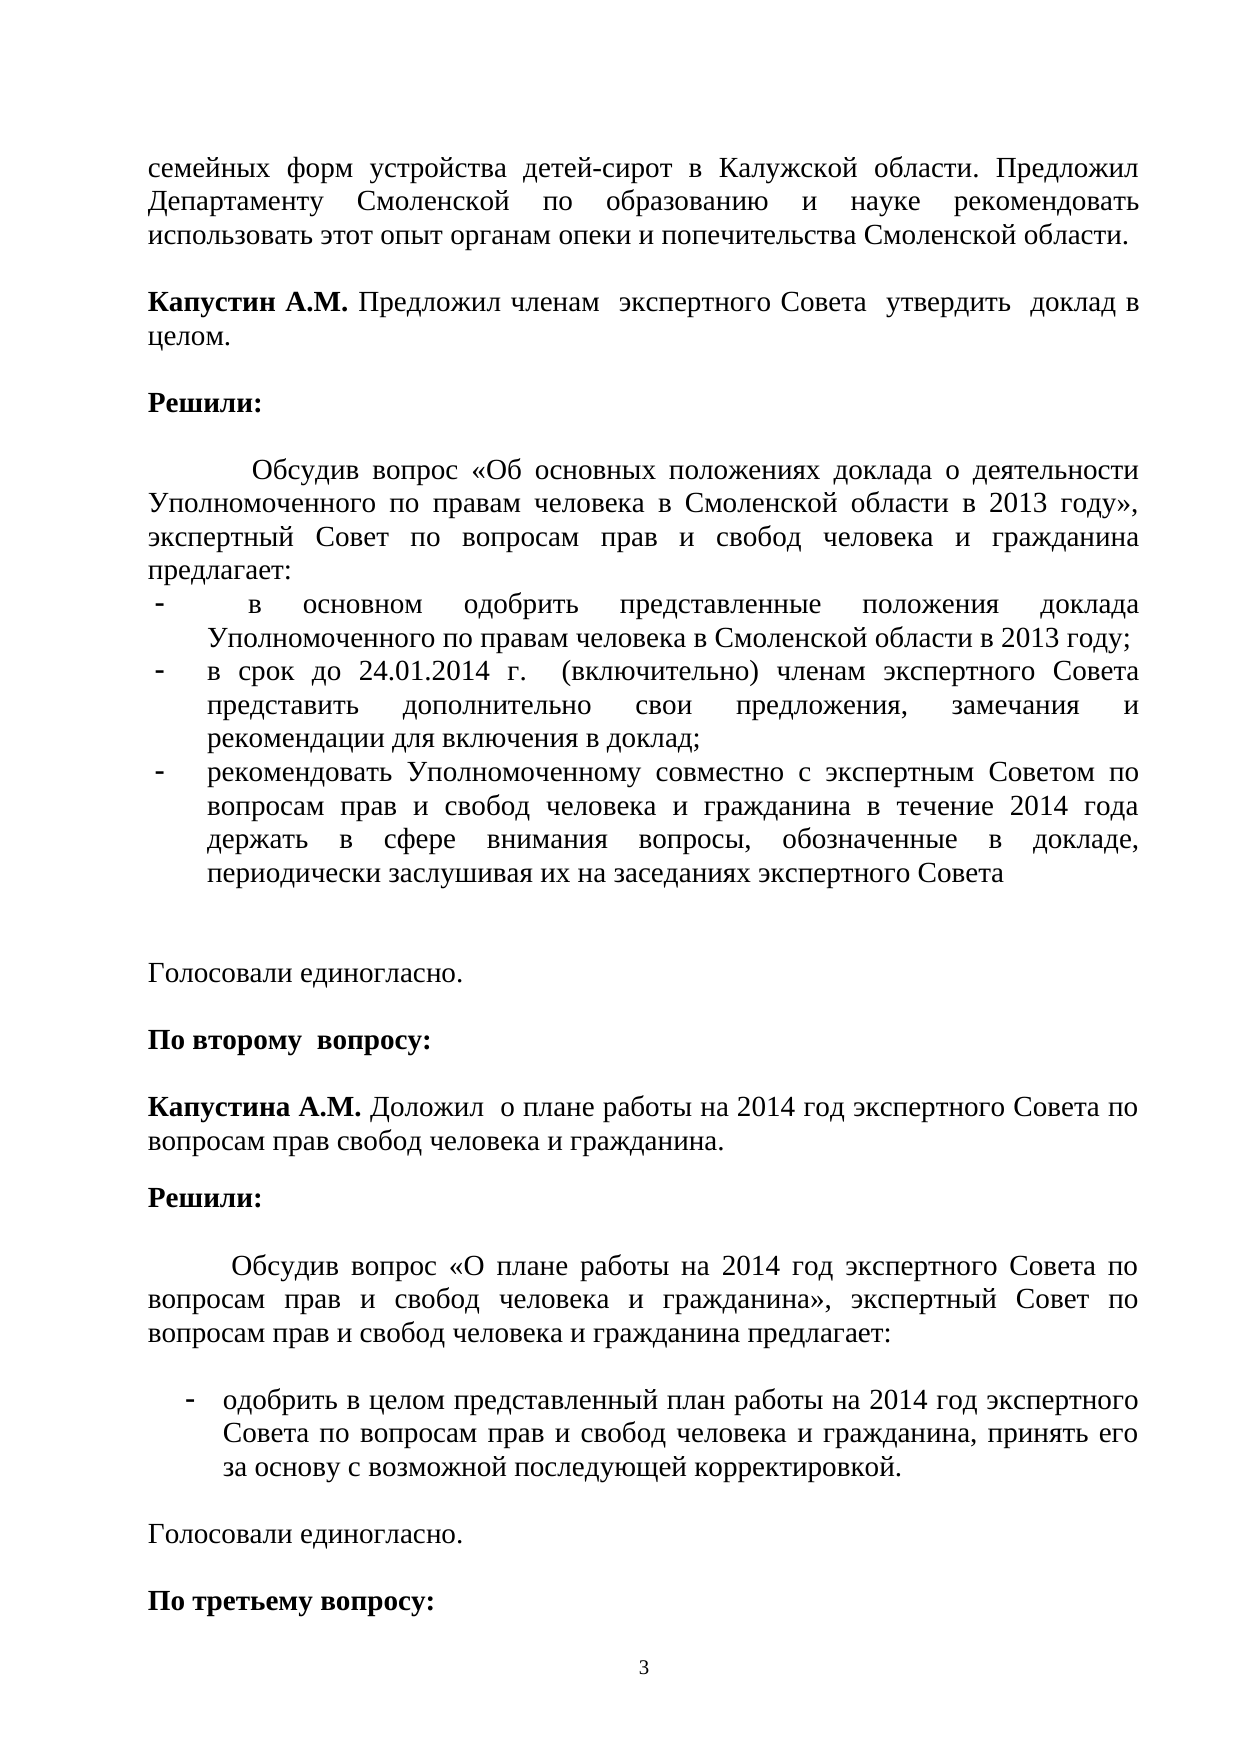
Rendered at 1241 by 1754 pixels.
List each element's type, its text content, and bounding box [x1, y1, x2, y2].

list в основном одобрить представленные положения доклада Уполномоченного по правам человека в Смоленской области в 2013 году; [154, 586, 1140, 653]
text Капустин А.М. Предложил членам экспертного Совета утвердить доклад в целом. [148, 284, 1140, 351]
list в срок до 24.01.2014 г. (включительно) членам экспертного Совета представить дополнительно свои предложения, замечания и рекомендации для включения в доклад; [154, 653, 1140, 754]
text Голосовали единогласно. [148, 955, 1140, 989]
list рекомендовать Уполномоченному совместно с экспертным Советом по вопросам прав и свобод человека и гражданина в течение 2014 года держать в сфере внимания вопросы, обозначенные в докладе, периодически заслушивая их на заседаниях экспертного Совета [154, 754, 1140, 888]
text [148, 150, 1140, 251]
text Обсудив вопрос «О плане работы на 2014 год экспертного Совета по вопросам прав и свобод человека и гражданина», экспертный Совет по вопросам прав и свобод человека и гражданина предлагает: [148, 1248, 1140, 1348]
text По второму вопросу: [148, 1022, 1140, 1056]
text По третьему вопросу: [148, 1583, 1140, 1617]
text Решили: [148, 1181, 1140, 1214]
text Обсудив вопрос «Об основных положениях доклада о деятельности Уполномоченного по правам человека в Смоленской области в 2013 году», экспертный Совет по вопросам прав и свобод человека и гражданина предлагает: [148, 452, 1140, 586]
text Капустина А.М. Доложил о плане работы на 2014 год экспертного Совета по вопросам прав свобод человека и гражданина. [148, 1089, 1140, 1157]
text Голосовали единогласно. [148, 1516, 1140, 1550]
text Решили: [148, 385, 1140, 418]
list одобрить в целом представленный план работы на 2014 год экспертного Совета по вопросам прав и свобод человека и гражданина, принять его за основу с возможной последующей корректировкой. [185, 1382, 1140, 1483]
